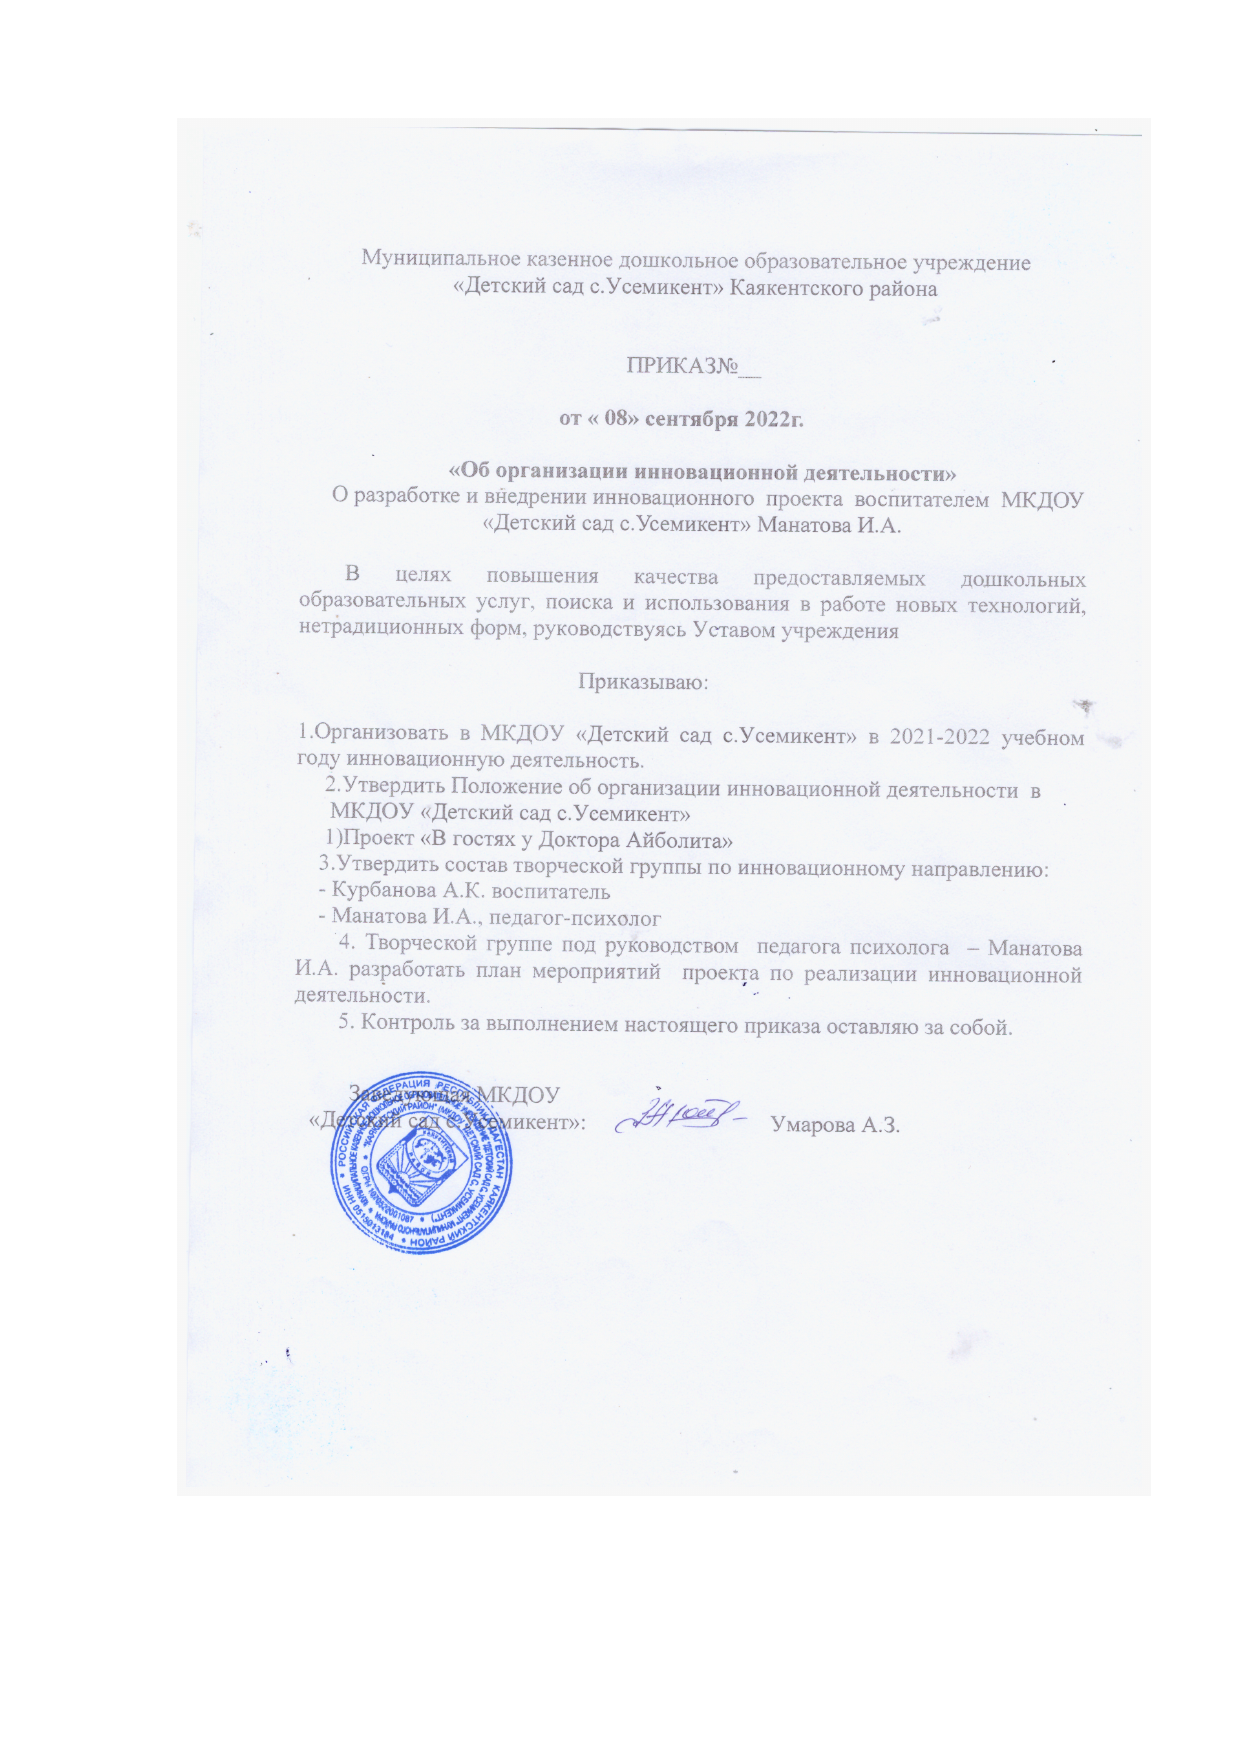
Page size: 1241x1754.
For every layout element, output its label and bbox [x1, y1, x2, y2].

picture [177, 118, 1151, 1496]
